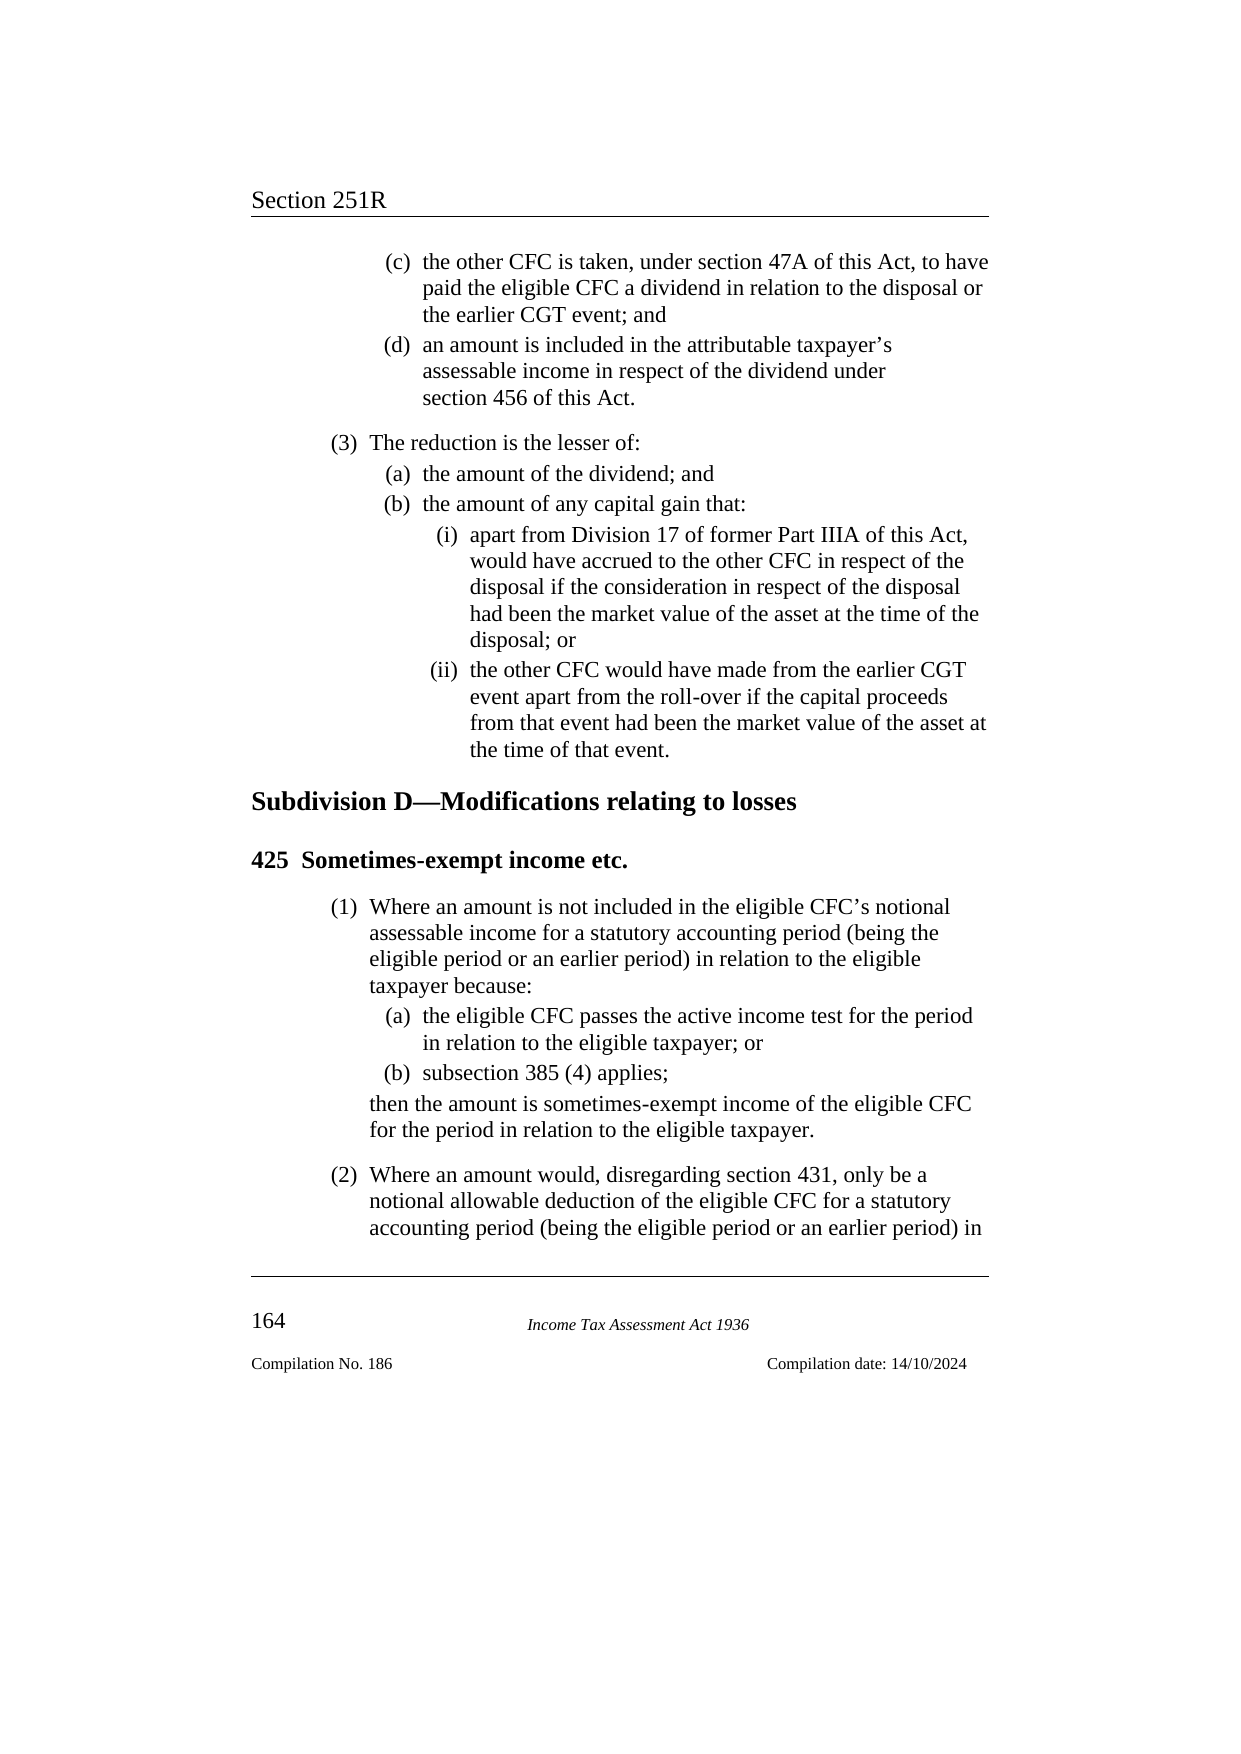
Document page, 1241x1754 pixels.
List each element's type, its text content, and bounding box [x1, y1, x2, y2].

text Subdivision D—Modifications relating to losses [251, 785, 989, 816]
text 425 Sometimes-exempt income etc. [251, 845, 989, 874]
text (ii) the other CFC would have made from the earlier CGT event apart from the roll-over if the capital proceeds from that event had been the market value of the asset at the time of that event. [251, 657, 989, 762]
text (d) an amount is included in the attributable taxpayer’s assessable income in respect of the dividend under section 456 of this Act. [251, 331, 989, 410]
text then the amount is sometimes-exempt income of the eligible CFC for the period in relation to the eligible taxpayer. [369, 1090, 989, 1142]
text (b) subsection 385 (4) applies; [251, 1059, 989, 1086]
text (1) Where an amount is not included in the eligible CFC’s notional assessable income for a statutory accounting period (being the eligible period or an earlier period) in relation to the eligible taxpayer because: [251, 893, 989, 998]
text (b) the amount of any capital gain that: [251, 490, 989, 516]
text (3) The reduction is the lesser of: [251, 429, 989, 455]
text (i) apart from Division 17 of former Part IIIA of this Act, would have accrued to the other CFC in respect of the disposal if the consideration in respect of the disposal had been the market value of the asset at the time of the disposal; or [251, 521, 989, 652]
text (c) the other CFC is taken, under section 47A of this Act, to have paid the eligible CFC a dividend in relation to the disposal or the earlier CGT event; and [251, 248, 989, 327]
text (a) the eligible CFC passes the active income test for the period in relation to the eligible taxpayer; or [251, 1002, 989, 1055]
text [251, 1161, 989, 1240]
text (a) the amount of the dividend; and [251, 459, 989, 486]
